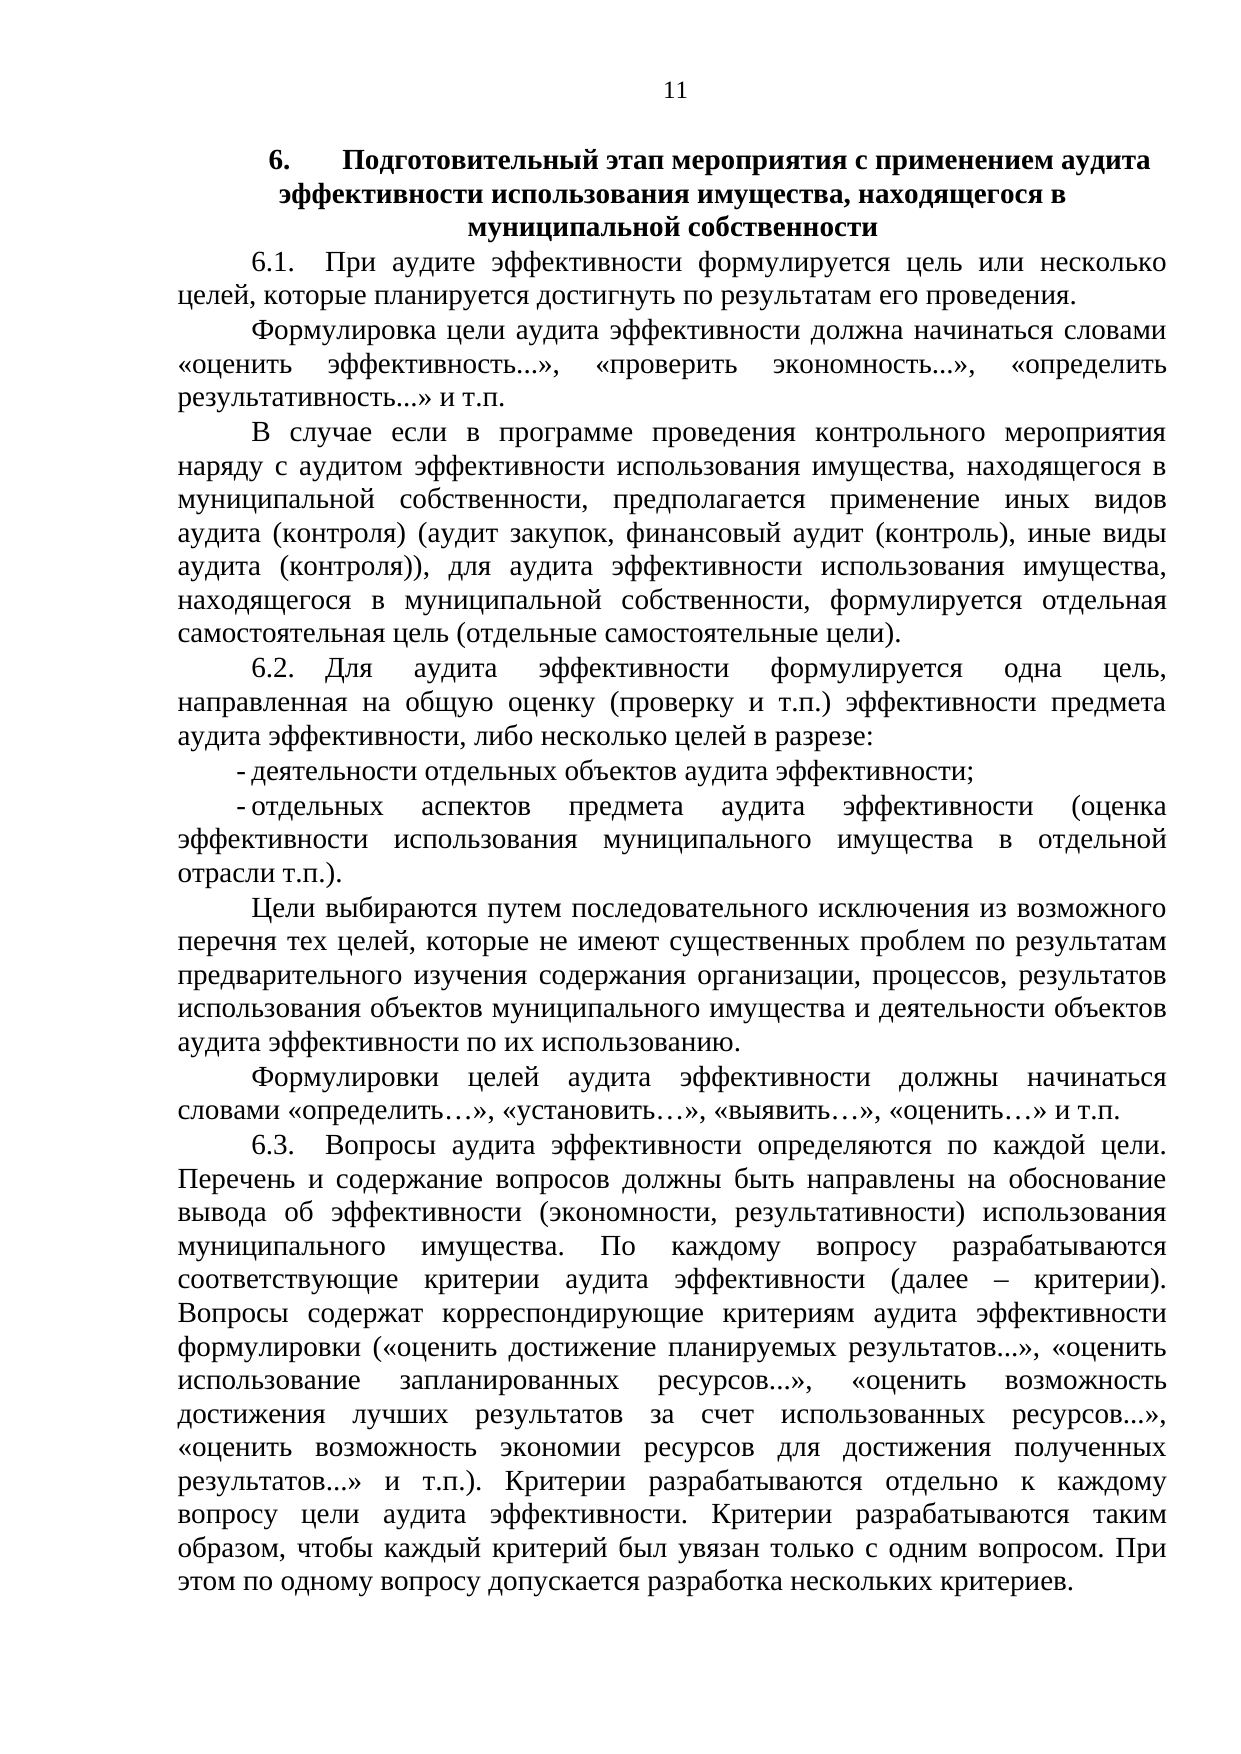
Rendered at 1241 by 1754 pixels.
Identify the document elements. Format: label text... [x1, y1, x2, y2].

list Подготовительный этап мероприятия с применением аудита эффективности использования имущества, находящегося в муниципальной собственности [177, 142, 1168, 243]
text Формулировка цели аудита эффективности должна начинаться словами «оценить эффективность...», «проверить экономность...», «определить результативность...» и т.п. [177, 312, 1167, 413]
list Вопросы аудита эффективности определяются по каждой цели. Перечень и содержание вопросов должны быть направлены на обоснование вывода об эффективности (экономности, результативности) использования муниципального имущества. По каждому вопросу разрабатываются соответствующие критерии аудита эффективности (далее – критерии). Вопросы содержат корреспондирующие критериям аудита эффективности формулировки («оценить достижение планируемых результатов...», «оценить использование запланированных ресурсов...», «оценить возможность достижения лучших результатов за счет использованных ресурсов...», «оценить возможность экономии ресурсов для достижения полученных результатов...» и т.п.). Критерии разрабатываются отдельно к каждому вопросу цели аудита эффективности. Критерии разрабатываются таким образом, чтобы каждый критерий был увязан только с одним вопросом. При этом по одному вопросу допускается разработка нескольких критериев. [177, 1127, 1167, 1597]
text В случае если в программе проведения контрольного мероприятия наряду с аудитом эффективности использования имущества, находящегося в муниципальной собственности, предполагается применение иных видов аудита (контроля) (аудит закупок, финансовый аудит (контроль), иные виды аудита (контроля)), для аудита эффективности использования имущества, находящегося в муниципальной собственности, формулируется отдельная самостоятельная цель (отдельные самостоятельные цели). [177, 414, 1167, 649]
text Цели выбираются путем последовательного исключения из возможного перечня тех целей, которые не имеют существенных проблем по результатам предварительного изучения содержания организации, процессов, результатов использования объектов муниципального имущества и деятельности объектов аудита эффективности по их использованию. [177, 890, 1167, 1057]
list отдельных аспектов предмета аудита эффективности (оценка эффективности использования муниципального имущества в отдельной отрасли т.п.). [177, 788, 1167, 888]
text Формулировки целей аудита эффективности должны начинаться словами «определить…», «установить…», «выявить…», «оценить…» и т.п. [177, 1059, 1167, 1126]
list При аудите эффективности формулируется цель или несколько целей, которые планируется достигнуть по результатам его проведения. [177, 244, 1167, 311]
list Для аудита эффективности формулируется одна цель, направленная на общую оценку (проверку и т.п.) эффективности предмета аудита эффективности, либо несколько целей в разрезе: [177, 651, 1167, 751]
list деятельности отдельных объектов аудита эффективности; [177, 753, 1167, 786]
